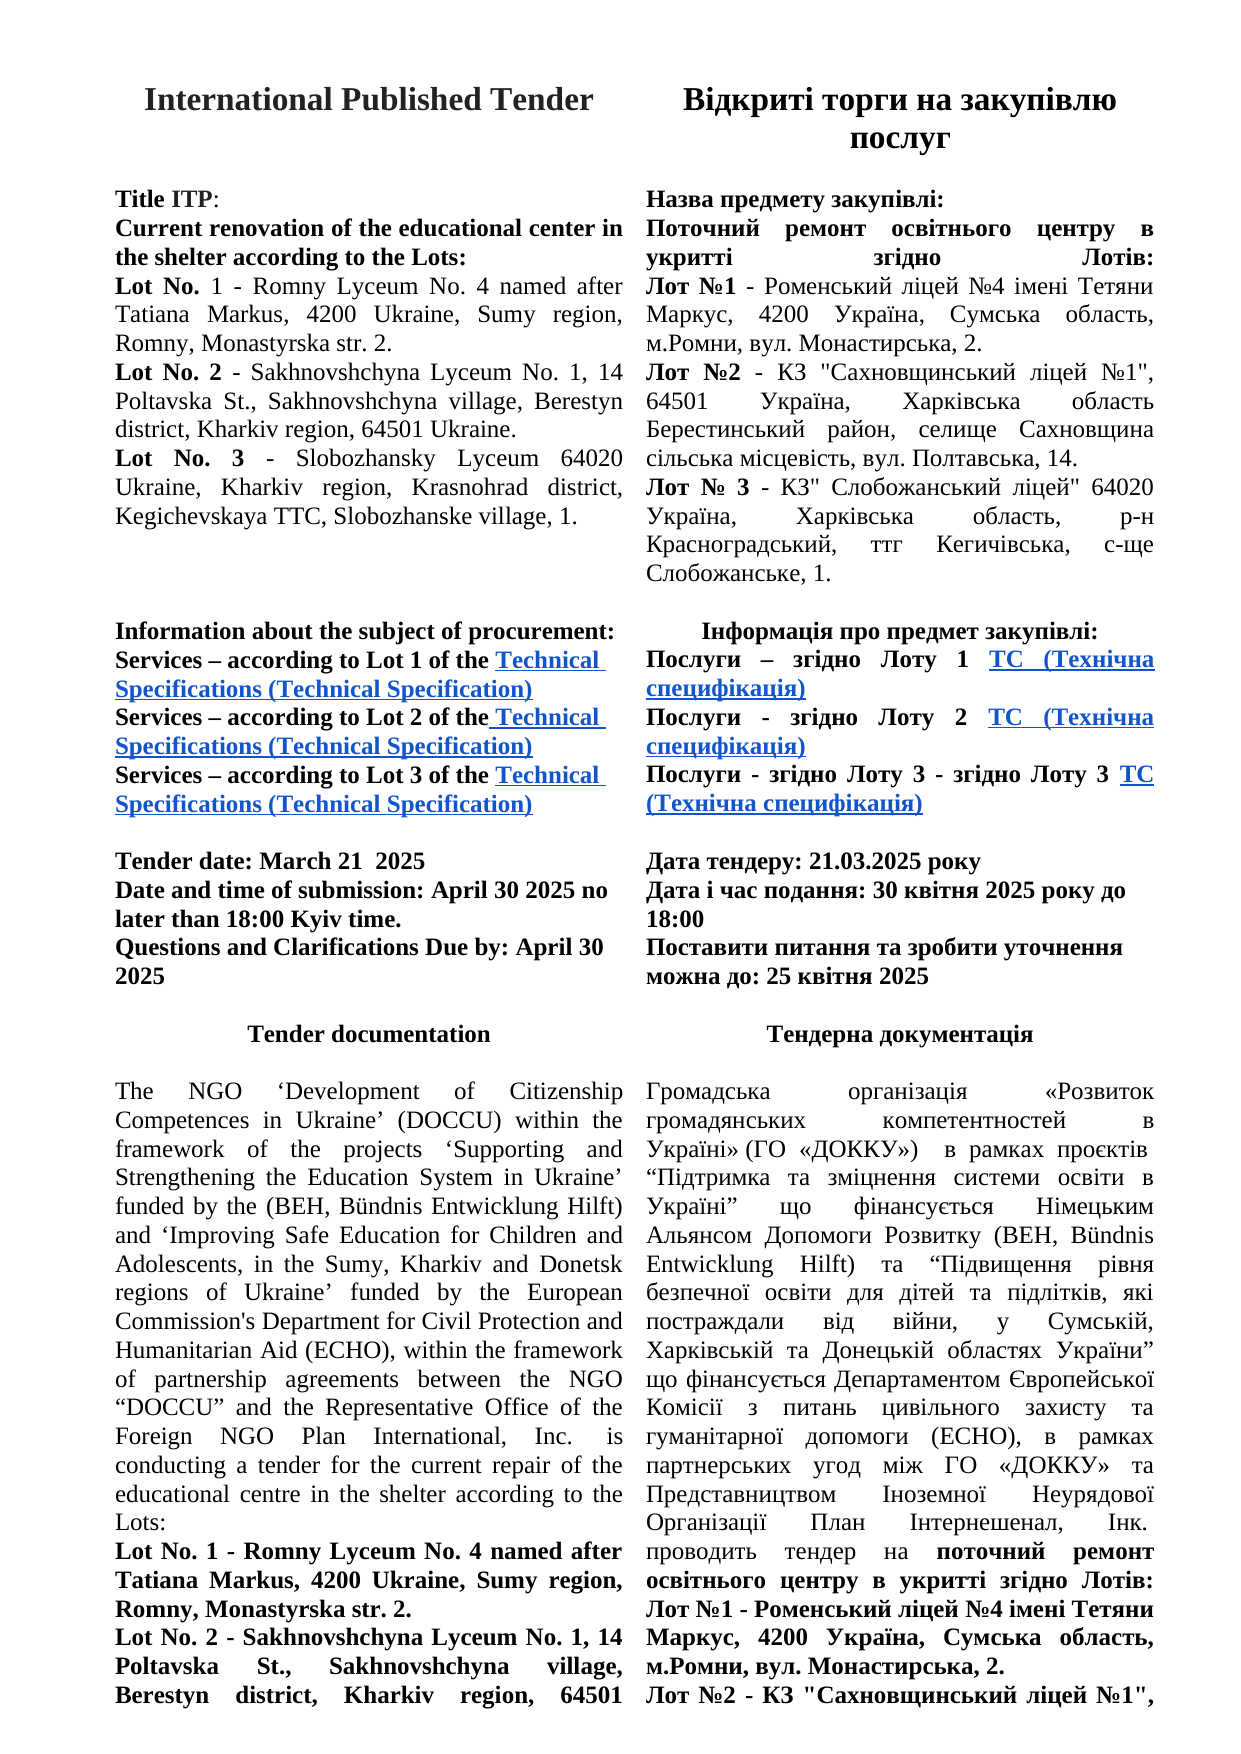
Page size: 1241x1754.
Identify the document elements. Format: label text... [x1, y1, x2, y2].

table_cell Tender date: March 21 2025 [104, 846, 634, 875]
table_cell Дата тендеру: 21.03.2025 року [635, 846, 1166, 875]
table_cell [635, 1076, 1166, 1709]
table_cell Назва предмету закупівлі: Поточний ремонт освітнього центру в укритті згідно Лотів: Лот №1 - Роменський ліцей №4 імені Тетяни Маркус, 4200 Україна, Сумська область, м.Ромни, вул. Монастирська, 2. Лот №2 - КЗ "Сахновщинський ліцей №1", 64501 Україна, Харківська область Берестинський район, селище Сахновщина сільська місцевість, вул. Полтавська, 14. Лот № 3 - КЗ" Слобожанський ліцей" 64020 Україна, Харківська область, р-н Красноградський, ттг Кегичівська, с-ще Слобожанське, 1. Інформація про предмет закупівлі: Послуги – згідно Лоту 1 ТС (Технічна специфікація) Послуги - згідно Лоту 2 ТС (Технічна специфікація) Послуги - згідно Лоту 3 - згідно Лоту 3 ТС (Технічна специфікація) [635, 156, 1166, 846]
table_cell Tender documentation [104, 1019, 634, 1076]
table_cell Тендерна документація [635, 1019, 1166, 1076]
table_cell Дата і час подання: 30 квітня 2025 року до 18:00 [635, 875, 1166, 932]
table_header Відкриті торги на закупівлю послуг [635, 79, 1166, 156]
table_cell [104, 1076, 634, 1709]
table_cell Title ITP: Current renovation of the educational center in the shelter according to the Lots: Lot No. 1 - Romny Lyceum No. 4 named after Tatiana Markus, 4200 Ukraine, Sumy region, Romny, Monastyrska str. 2. Lot No. 2 - Sakhnovshchyna Lyceum No. 1, 14 Poltavska St., Sakhnovshchyna village, Berestyn district, Kharkiv region, 64501 Ukraine. Lot No. 3 - Slobozhansky Lyceum 64020 Ukraine, Kharkiv region, Krasnohrad district, Kegichevskaya TTC, Slobozhanske village, 1. Information about the subject of procurement: Services – according to Lot 1 of the Technical Specifications (Technical Specification) Services – according to Lot 2 of the Technical Specifications (Technical Specification) Services – according to Lot 3 of the Technical Specifications (Technical Specification) [104, 156, 634, 846]
table_cell Поставити питання та зробити уточнення можна до: 25 квітня 2025 [635, 933, 1166, 1019]
table_header International Published Tender [104, 79, 634, 156]
table_cell Questions and Clarifications Due by: April 30 2025 [104, 933, 634, 1019]
table_cell Date and time of submission: April 30 2025 no later than 18:00 Kyiv time. [104, 875, 634, 932]
